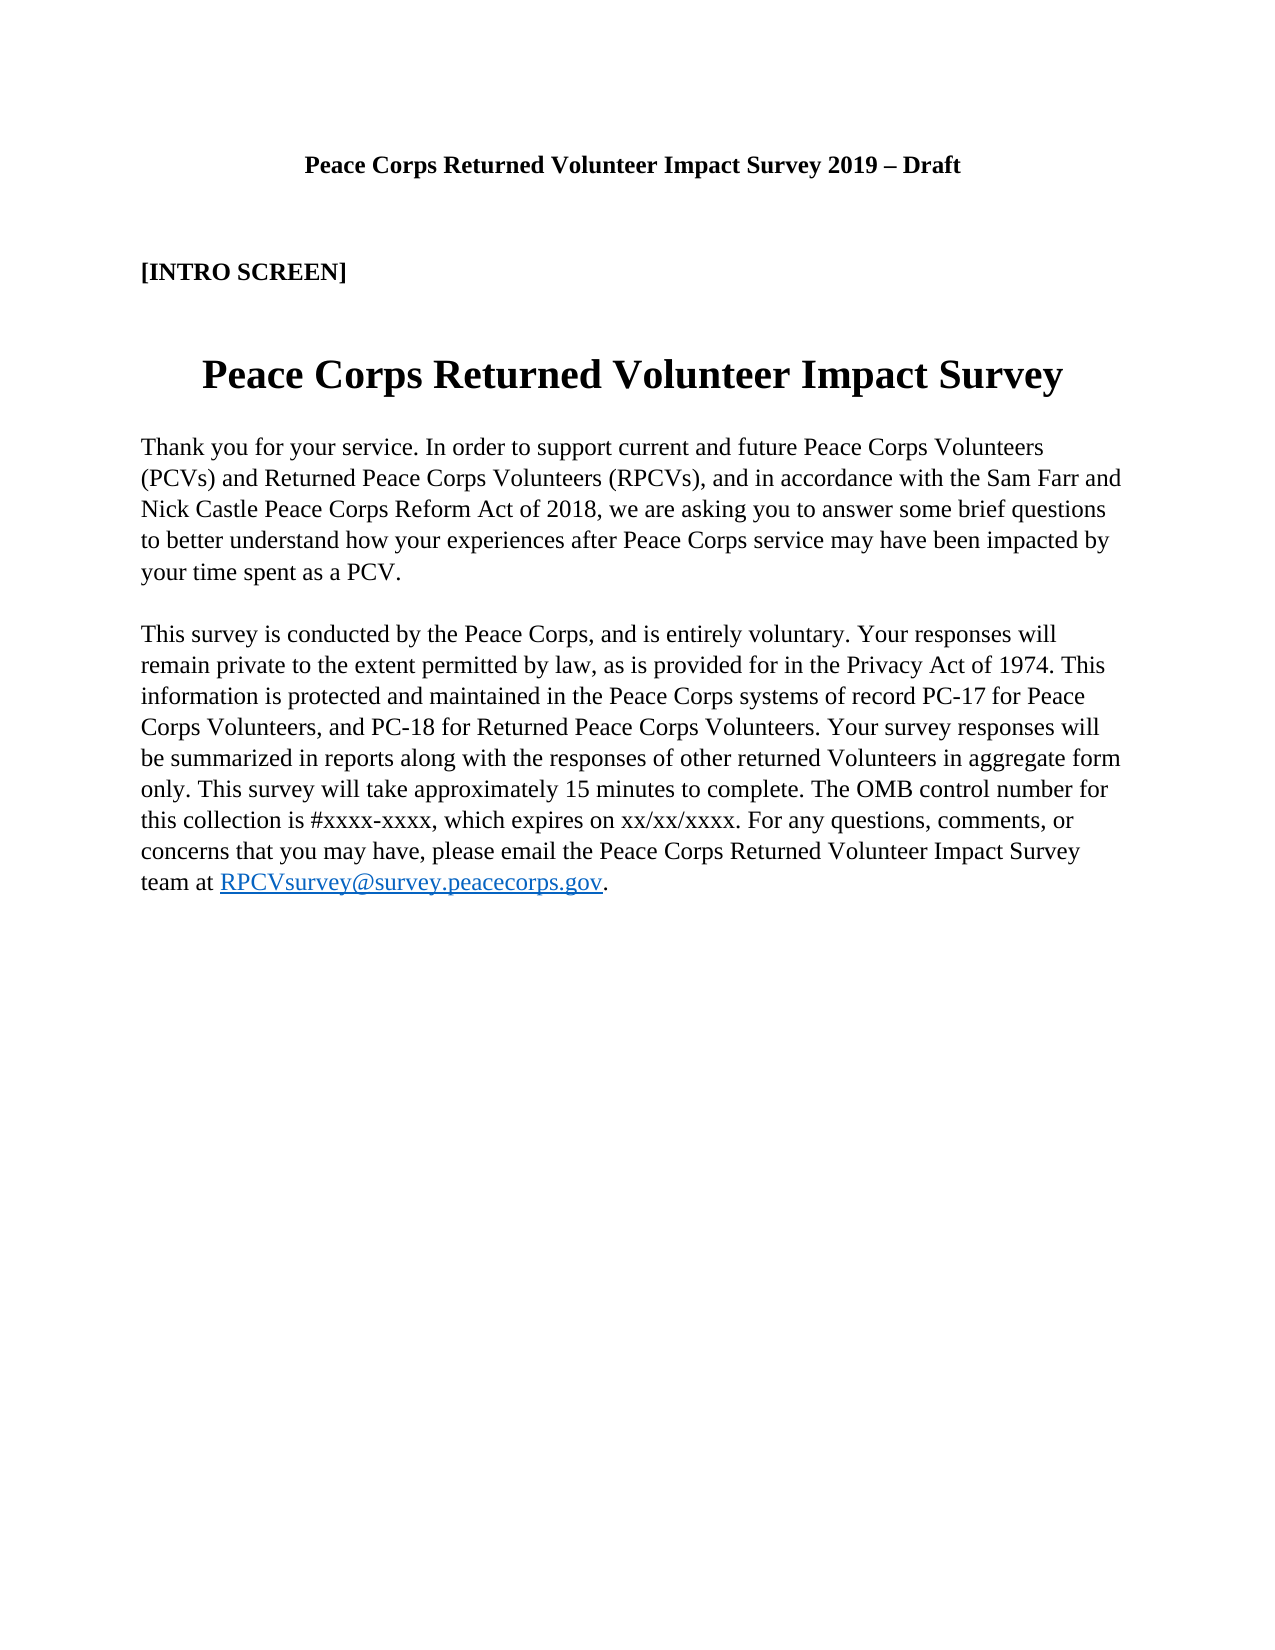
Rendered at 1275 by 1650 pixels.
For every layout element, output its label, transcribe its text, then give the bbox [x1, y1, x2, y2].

text This survey is conducted by the Peace Corps, and is entirely voluntary. Your responses will remain private to the extent permitted by law, as is provided for in the Privacy Act of 1974. This information is protected and maintained in the Peace Corps systems of record PC-17 for Peace Corps Volunteers, and PC-18 for Returned Peace Corps Volunteers. Your survey responses will be summarized in reports along with the responses of other returned Volunteers in aggregate form only. This survey will take approximately 15 minutes to complete. The OMB control number for this collection is #xxxx-xxxx, which expires on xx/xx/xxxx. For any questions, comments, or concerns that you may have, please email the Peace Corps Returned Volunteer Impact Survey team at RPCVsurvey@survey.peacecorps.gov. [141, 619, 1125, 896]
text [INTRO SCREEN] [141, 257, 1125, 285]
text Peace Corps Returned Volunteer Impact Survey 2019 – Draft [141, 150, 1125, 179]
text Thank you for your service. In order to support current and future Peace Corps Volunteers (PCVs) and Returned Peace Corps Volunteers (RPCVs), and in accordance with the Sam Farr and Nick Castle Peace Corps Reform Act of 2018, we are asking you to answer some brief questions to better understand how your experiences after Peace Corps service may have been impacted by your time spent as a PCV. [141, 432, 1125, 585]
text Peace Corps Returned Volunteer Impact Survey [141, 350, 1125, 398]
